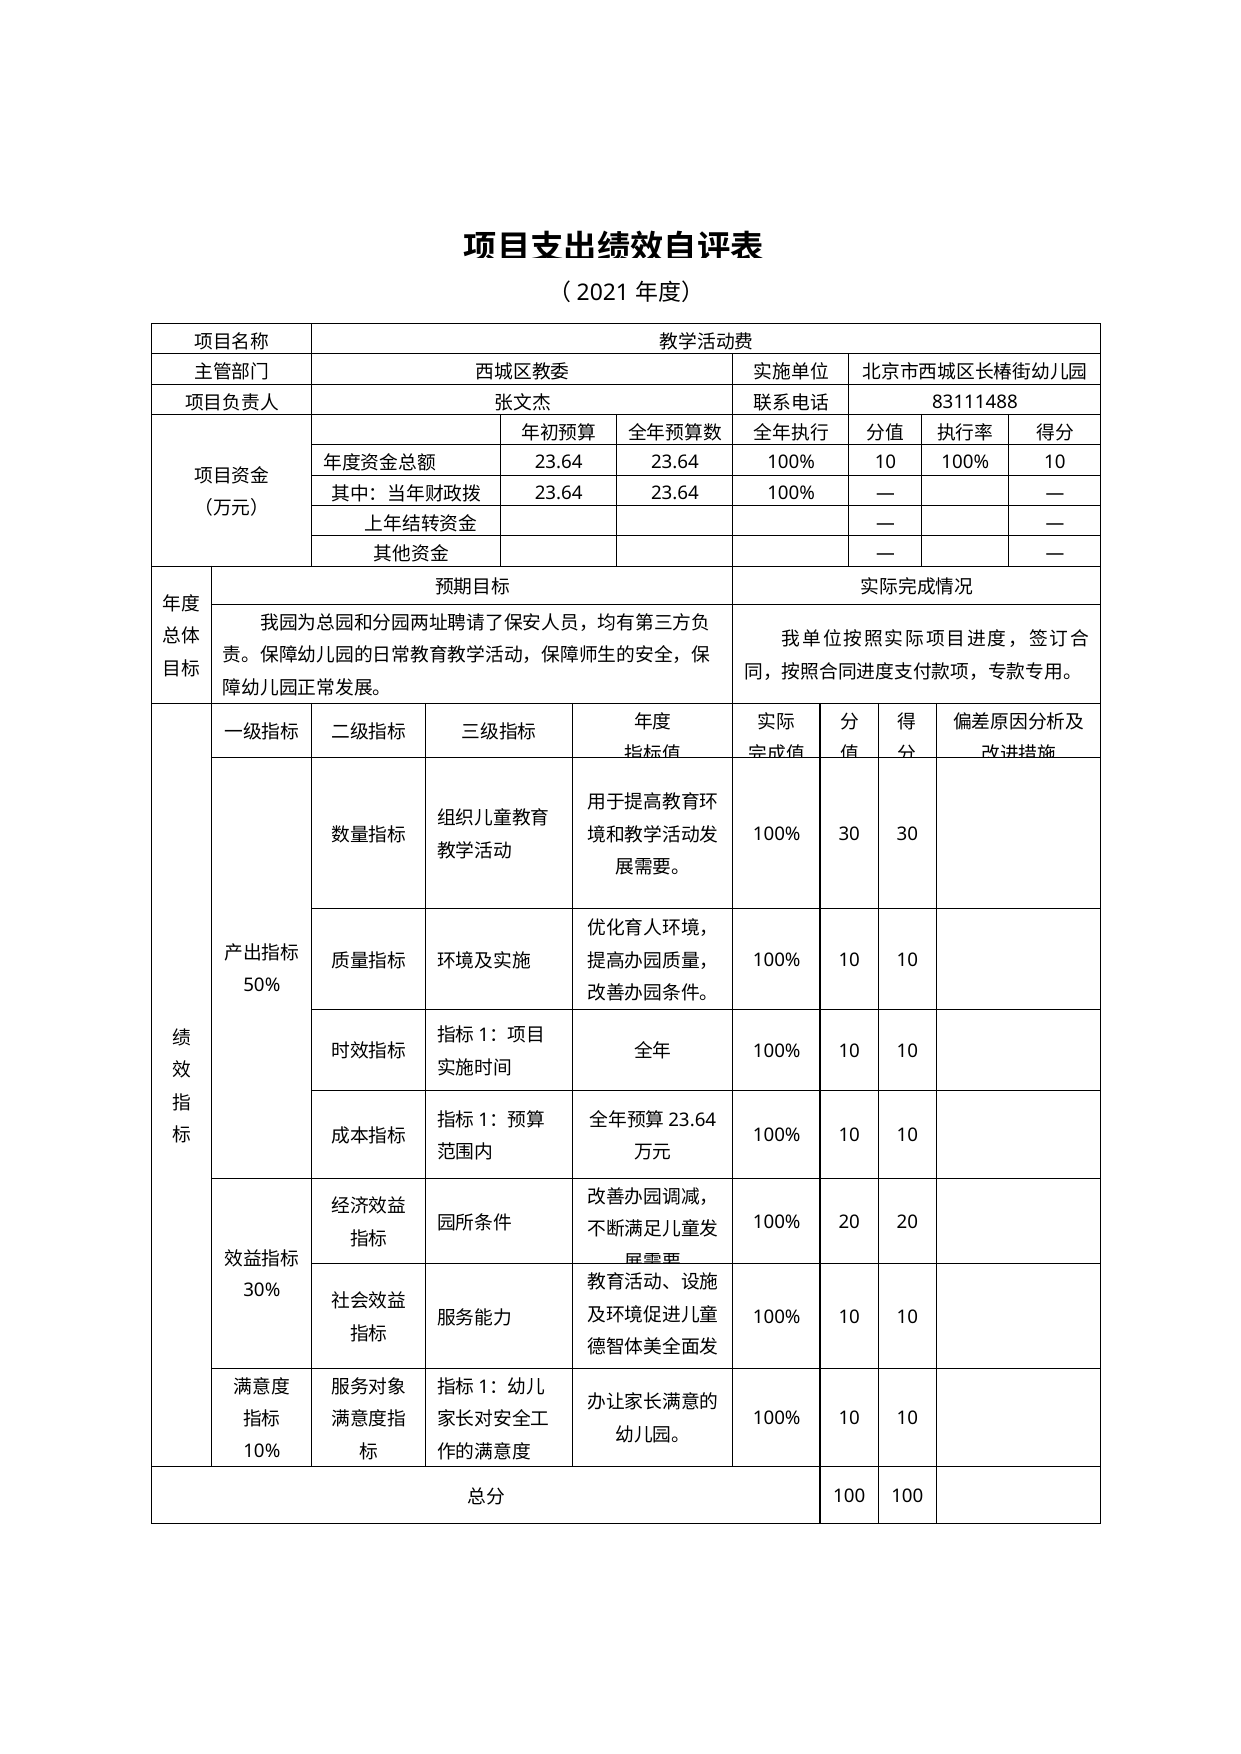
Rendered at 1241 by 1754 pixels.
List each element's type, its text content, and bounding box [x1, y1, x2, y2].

table_cell [617, 506, 732, 535]
table_cell 项目名称 [152, 324, 311, 353]
table_cell 全年 [573, 1010, 732, 1090]
table_cell 其他资金 [312, 536, 500, 566]
table_cell 10 [879, 1264, 936, 1368]
table_cell 83111488 [849, 385, 1100, 414]
table_cell 100% [733, 445, 848, 474]
table_cell 年度 指标值 [573, 704, 732, 757]
table_cell [937, 1467, 1100, 1523]
table_cell 服务对象满意度指标 [312, 1369, 425, 1466]
table_cell 指标1：项目实施时间 [426, 1010, 572, 1090]
table_cell 30 [821, 758, 878, 908]
table_cell 执行率 [922, 415, 1008, 444]
table_cell 优化育人环境，提高办园质量，改善办园条件。 [573, 909, 732, 1008]
table_cell 我单位按照实际项目进度，签订合同，按照合同进度支付款项，专款专用。 [733, 605, 1100, 703]
table_cell 办让家长满意的幼儿园。 [573, 1369, 732, 1466]
table_cell 10 [821, 1369, 878, 1466]
table_cell 得分 [1009, 415, 1100, 444]
table_cell 满意度 指标 10% [212, 1369, 311, 1466]
table_cell 指标1：幼儿家长对安全工作的满意度 [426, 1369, 572, 1466]
table_cell （ 2021 年度） [151, 258, 1101, 323]
table_cell 成本指标 [312, 1091, 425, 1178]
table_cell [937, 1264, 1100, 1368]
table_cell 经济效益 指标 [312, 1179, 425, 1263]
table_cell 得分 [879, 704, 936, 757]
table_cell 用于提高教育环境和教学活动发展需要。 [573, 758, 732, 908]
table_cell 实施单位 [733, 354, 848, 384]
table_cell [937, 1010, 1100, 1090]
table_cell 主管部门 [152, 354, 311, 384]
table_cell 10 [821, 1091, 878, 1178]
table_cell 分值 [849, 415, 921, 444]
table_cell [501, 506, 616, 535]
table_cell 年度总体目标 [152, 567, 211, 703]
table_cell 预期目标 [212, 567, 732, 603]
table_cell 张文杰 [312, 385, 732, 414]
table_cell 教学活动费 [312, 324, 1100, 353]
table_cell [937, 1091, 1100, 1178]
table_cell 100% [733, 1179, 819, 1263]
table_cell 全年执行数 [733, 415, 848, 444]
table_cell 一级指标 [212, 704, 311, 757]
table_cell 总分 [152, 1467, 819, 1523]
table_cell 100% [733, 476, 848, 505]
table_cell 社会效益 指标 [312, 1264, 425, 1368]
table_cell — [849, 506, 921, 535]
table_cell [937, 1369, 1100, 1466]
table_cell — [849, 536, 921, 566]
table_cell 上年结转资金 [312, 506, 500, 535]
table_cell 教育活动、设施及环境促进儿童德智体美全面发展 [573, 1264, 732, 1368]
table_cell [617, 536, 732, 566]
table_cell 北京市西城区长椿街幼儿园园 [849, 354, 1100, 384]
table_cell 三级指标 [426, 704, 572, 757]
table_cell — [1009, 476, 1100, 505]
table_cell 23.64 [501, 476, 616, 505]
table_cell [501, 536, 616, 566]
table_cell [312, 415, 500, 444]
table_cell [733, 506, 848, 535]
table_cell 我园为总园和分园两址聘请了保安人员，均有第三方负责。保障幼儿园的日常教育教学活动，保障师生的安全，保障幼儿园正常发展。 [212, 605, 732, 703]
table_cell 时效指标 [312, 1010, 425, 1090]
table_cell [937, 909, 1100, 1008]
table_cell 23.64 [501, 445, 616, 474]
table_cell 100% [733, 758, 819, 908]
table_cell 100 [879, 1467, 936, 1523]
table_cell 园所条件 [426, 1179, 572, 1263]
table_cell 组织儿童教育教学活动 [426, 758, 572, 908]
table_cell 联系电话 [733, 385, 848, 414]
table_cell [733, 536, 848, 566]
table_cell 产出指标 50% [212, 758, 311, 1178]
table_cell 分值 [821, 704, 878, 757]
table_cell [922, 536, 1008, 566]
table_cell 100 [821, 1467, 878, 1523]
table_cell 30 [879, 758, 936, 908]
table_cell 质量指标 [312, 909, 425, 1008]
table_cell 10 [879, 1369, 936, 1466]
table_cell 100% [733, 1091, 819, 1178]
table_cell — [1009, 506, 1100, 535]
table_cell 年度资金总额 [312, 445, 500, 474]
table_cell 100% [733, 1010, 819, 1090]
table_cell 偏差原因分析及改进措施 [937, 704, 1100, 757]
table_cell 10 [879, 1010, 936, 1090]
table_cell 全年预算数 [617, 415, 732, 444]
table_cell 10 [1009, 445, 1100, 474]
table_cell 20 [821, 1179, 878, 1263]
table_cell 数量指标 [312, 758, 425, 908]
table_cell 二级指标 [312, 704, 425, 757]
table_cell — [1009, 536, 1100, 566]
table_cell 指标1：预算范围内 [426, 1091, 572, 1178]
table_cell 23.64 [617, 476, 732, 505]
table_cell 其中：当年财政拨款 [312, 476, 500, 505]
table_cell 10 [821, 1010, 878, 1090]
table_cell 100% [733, 1264, 819, 1368]
table_cell 年初预算数 [501, 415, 616, 444]
table_cell [937, 1179, 1100, 1263]
table_cell — [849, 476, 921, 505]
table_cell 改善办园调减，不断满足儿童发展需要 [573, 1179, 732, 1263]
table_cell 效益指标 30% [212, 1179, 311, 1368]
table_cell 100% [733, 909, 819, 1008]
table_cell 100% [733, 1369, 819, 1466]
table_cell [922, 476, 1008, 505]
table_cell 10 [849, 445, 921, 474]
table_cell 项目负责人 [152, 385, 311, 414]
table_cell 20 [879, 1179, 936, 1263]
table_cell 实际 完成值 [733, 704, 819, 757]
table_cell 实际完成情况 [733, 567, 1100, 603]
table_cell 10 [821, 909, 878, 1008]
table_cell 全年预算23.64万元 [573, 1091, 732, 1178]
table_cell [937, 758, 1100, 908]
table_cell 10 [879, 1091, 936, 1178]
table_cell 23.64 [617, 445, 732, 474]
table_cell 100% [922, 445, 1008, 474]
table_cell 项目资金 （万元） [152, 415, 311, 566]
table_cell [922, 506, 1008, 535]
table_cell 西城区教委 [312, 354, 732, 384]
table_cell 服务能力 [426, 1264, 572, 1368]
table_cell 10 [879, 909, 936, 1008]
table_header 项目支出绩效自评表 [151, 212, 1101, 258]
table_cell 10 [821, 1264, 878, 1368]
table_cell 环境及实施 [426, 909, 572, 1008]
table_cell 绩 效 指 标 [152, 704, 211, 1466]
